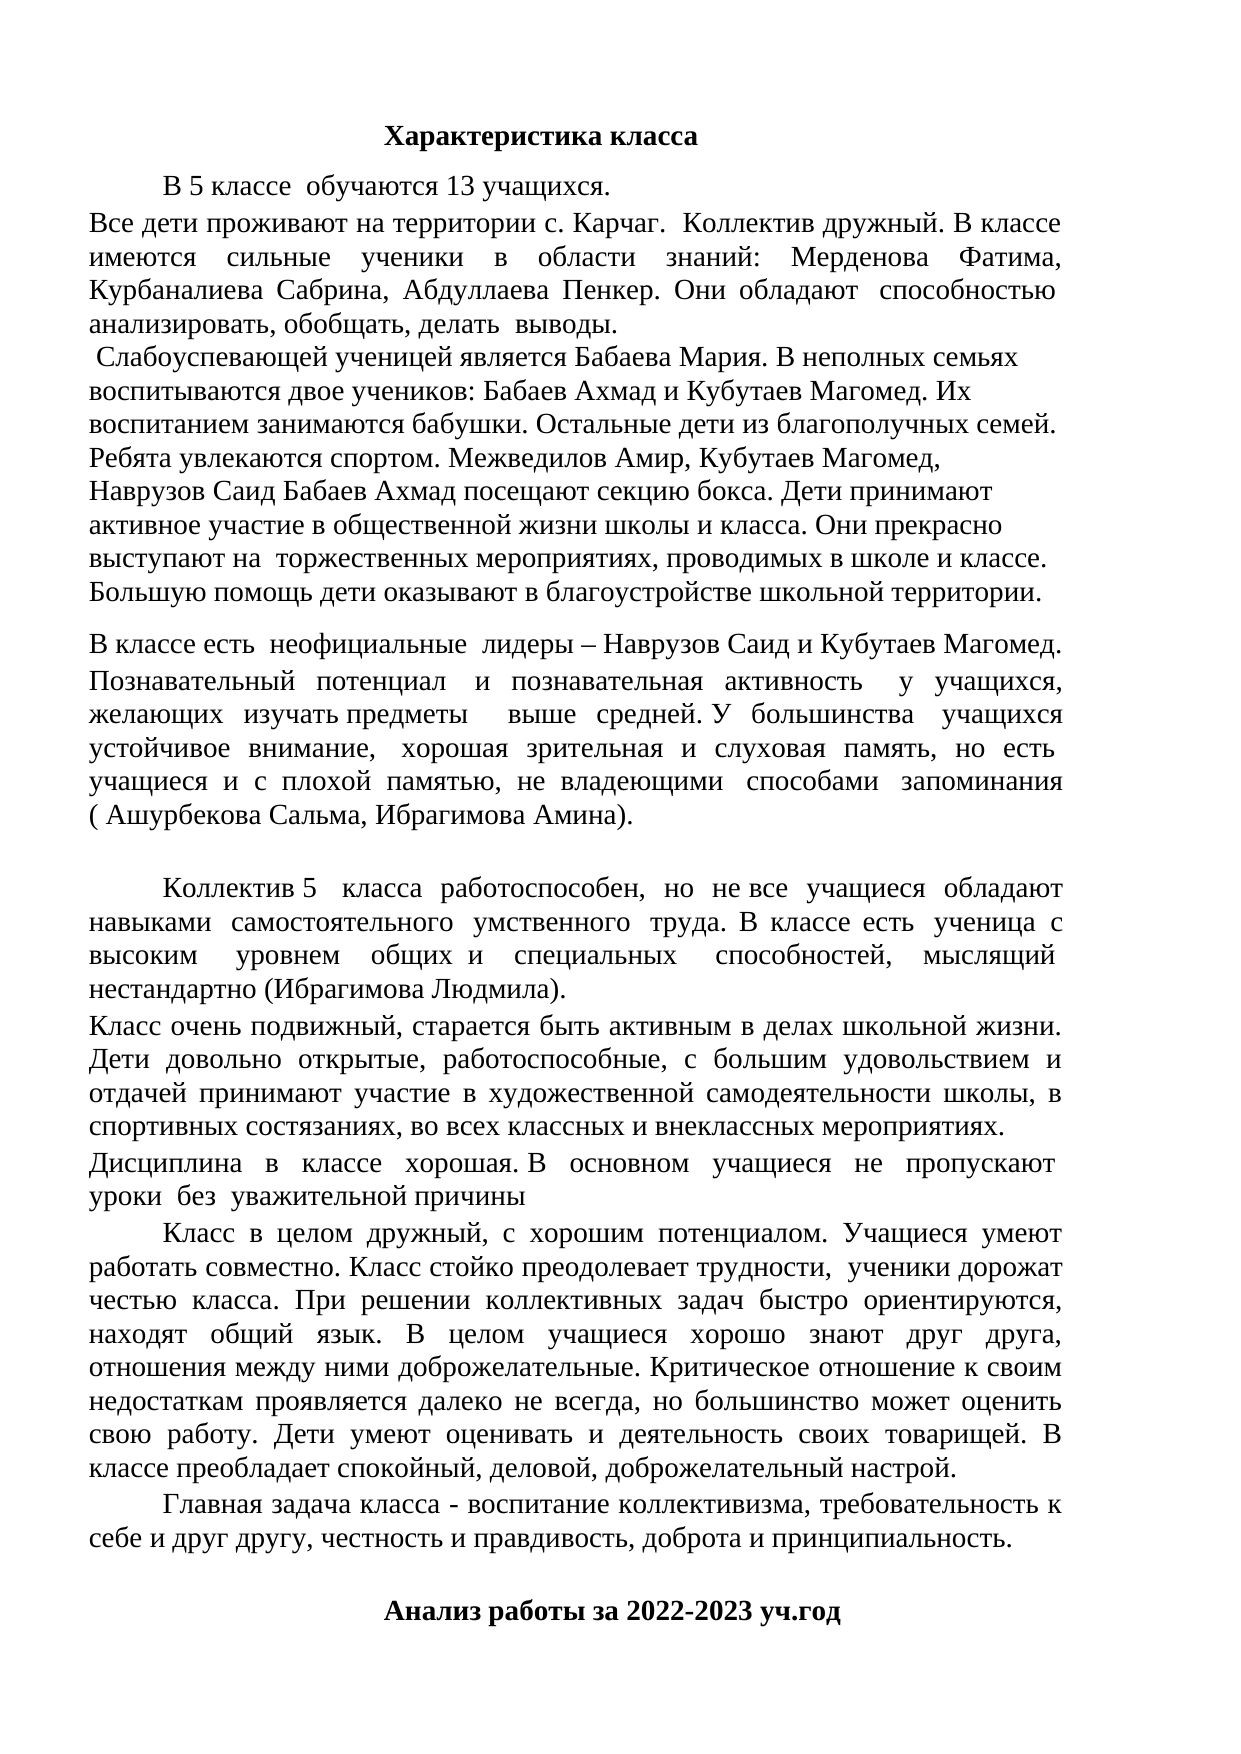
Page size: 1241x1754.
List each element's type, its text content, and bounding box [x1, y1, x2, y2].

text Познавательный потенциал и познавательная активность у учащихся, желающих изучать предметы выше средней. У большинства учащихся устойчивое внимание, хорошая зрительная и слуховая память, но есть учащиеся и с плохой памятью, не владеющими способами запоминания ( Ашурбекова Сальма, Ибрагимова Амина). [88, 663, 1063, 831]
text Коллектив 5 класса работоспособен, но не все учащиеся обладают навыками самостоятельного умственного труда. В классе есть ученица с высоким уровнем общих и специальных способностей, мыслящий нестандартно (Ибрагимова Людмила). [88, 870, 1063, 1004]
text Класс очень подвижный, старается быть активным в делах школьной жизни. Дети довольно открытые, работоспособные, с большим удовольствием и отдачей принимают участие в художественной самодеятельности школы, в спортивных состязаниях, во всех классных и внеклассных мероприятиях. [88, 1008, 1063, 1142]
text Слабоуспевающей ученицей является Бабаева Мария. В неполных семьях воспитываются двое учеников: Бабаев Ахмад и Кубутаев Магомед. Их воспитанием занимаются бабушки. Остальные дети из благополучных семей. Ребята увлекаются спортом. Межведилов Амир, Кубутаев Магомед, Наврузов Саид Бабаев Ахмад посещают секцию бокса. Дети принимают активное участие в общественной жизни школы и класса. Они прекрасно выступают на торжественных мероприятиях, проводимых в школе и классе. Большую помощь дети оказывают в благоустройстве школьной территории. [88, 339, 1063, 608]
text Анализ работы за 2022-2023 уч.год [310, 1593, 1063, 1627]
text Главная задача класса - воспитание коллективизма, требовательность к себе и друг другу, честность и правдивость, доброта и принципиальность. [88, 1487, 1063, 1554]
text В классе есть неофициальные лидеры – Наврузов Саид и Кубутаев Магомед. [88, 626, 1063, 660]
text Все дети проживают на территории с. Карчаг. Коллектив дружный. В классе имеются сильные ученики в области знаний: Мерденова Фатима, Курбаналиева Сабрина, Абдуллаева Пенкер. Они обладают способностью анализировать, обобщать, делать выводы. [88, 205, 1063, 339]
text Дисциплина в классе хорошая. В основном учащиеся не пропускают уроки без уважительной причины [88, 1145, 1063, 1212]
text В 5 классе обучаются 13 учащихся. [88, 168, 1063, 202]
text Характеристика класса [310, 118, 1063, 152]
text Класс в целом дружный, с хорошим потенциалом. Учащиеся умеют работать совместно. Класс стойко преодолевает трудности, ученики дорожат честью класса. При решении коллективных задач быстро ориентируются, находят общий язык. В целом учащиеся хорошо знают друг друга, отношения между ними доброжелательные. Критическое отношение к своим недостаткам проявляется далеко не всегда, но большинство может оценить свою работу. Дети умеют оценивать и деятельность своих товарищей. В классе преобладает спокойный, деловой, доброжелательный настрой. [88, 1215, 1063, 1483]
